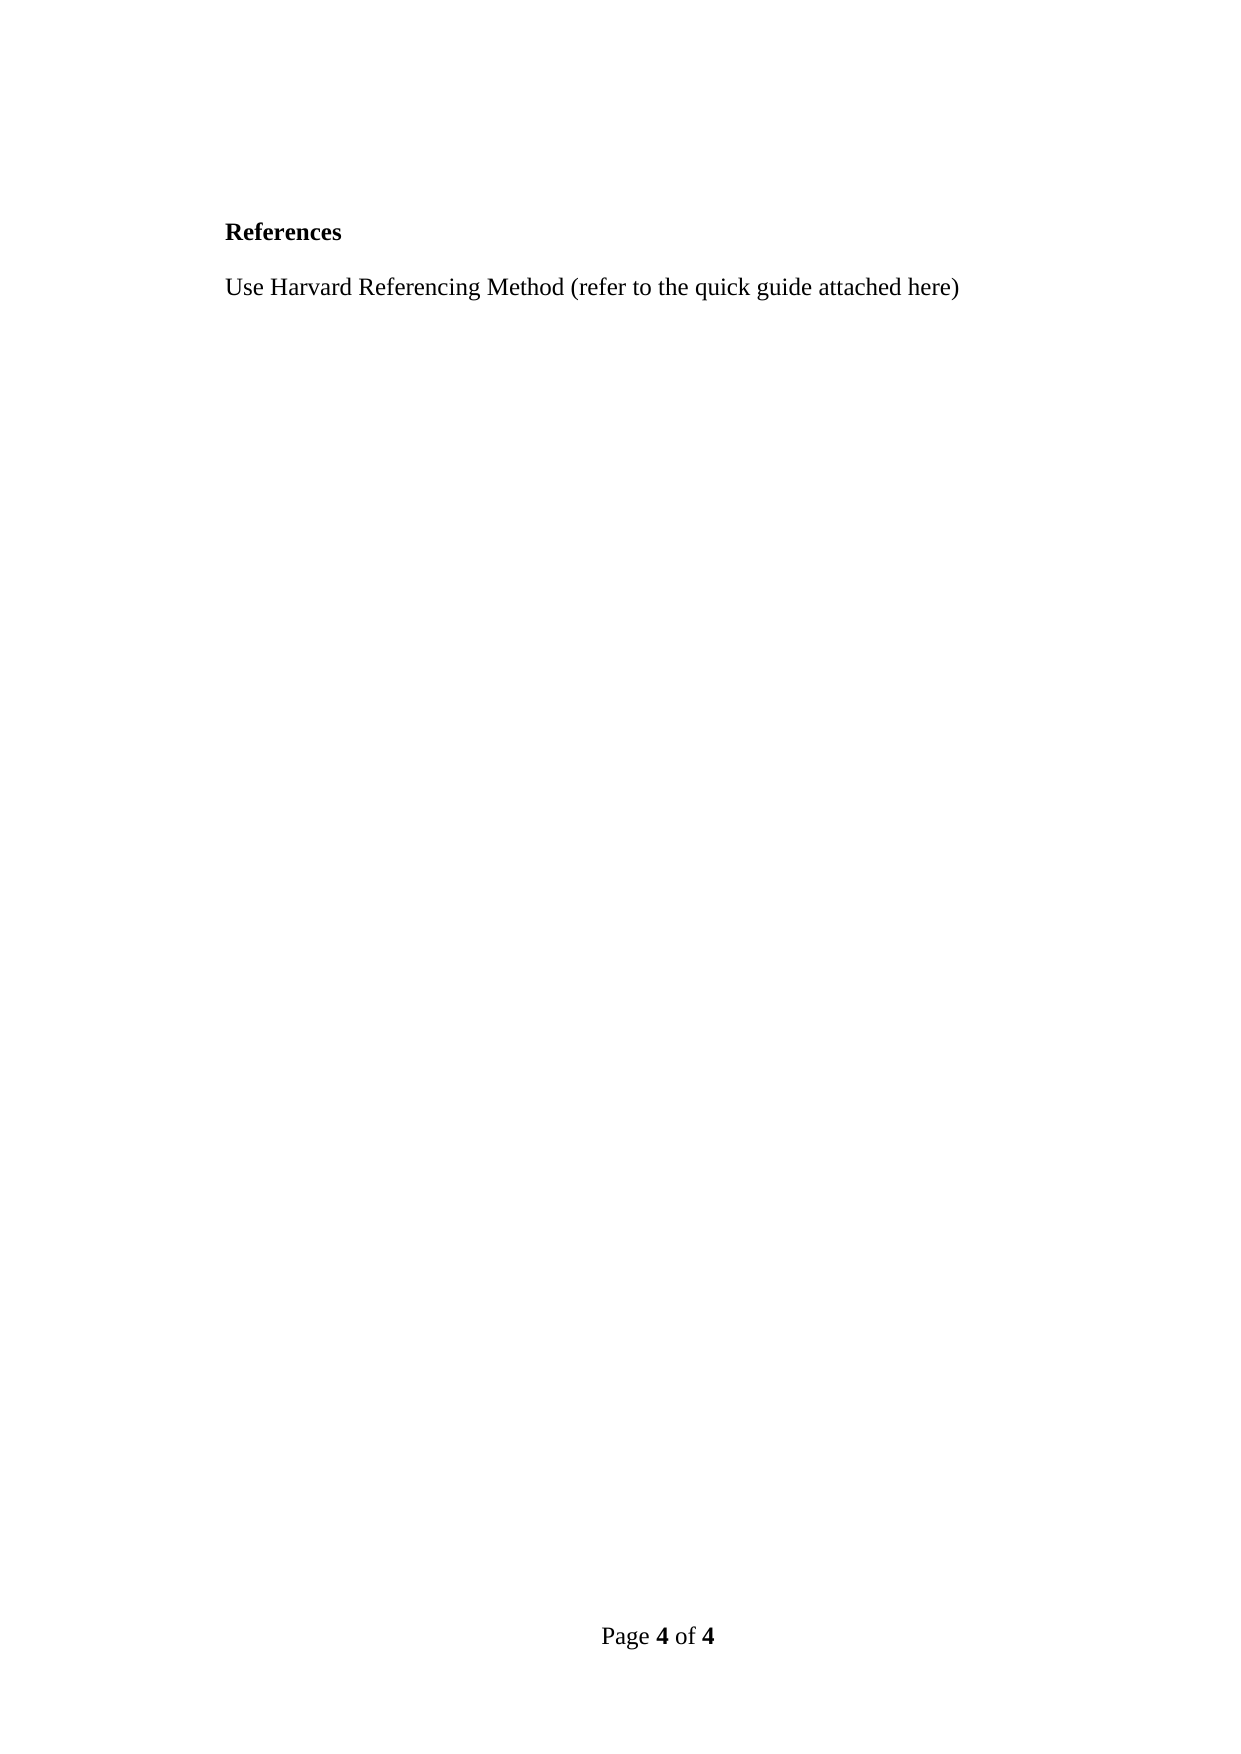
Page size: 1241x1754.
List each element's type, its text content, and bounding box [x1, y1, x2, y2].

text Use Harvard Referencing Method (refer to the quick guide attached here) [225, 260, 1090, 312]
text References [225, 217, 1090, 246]
